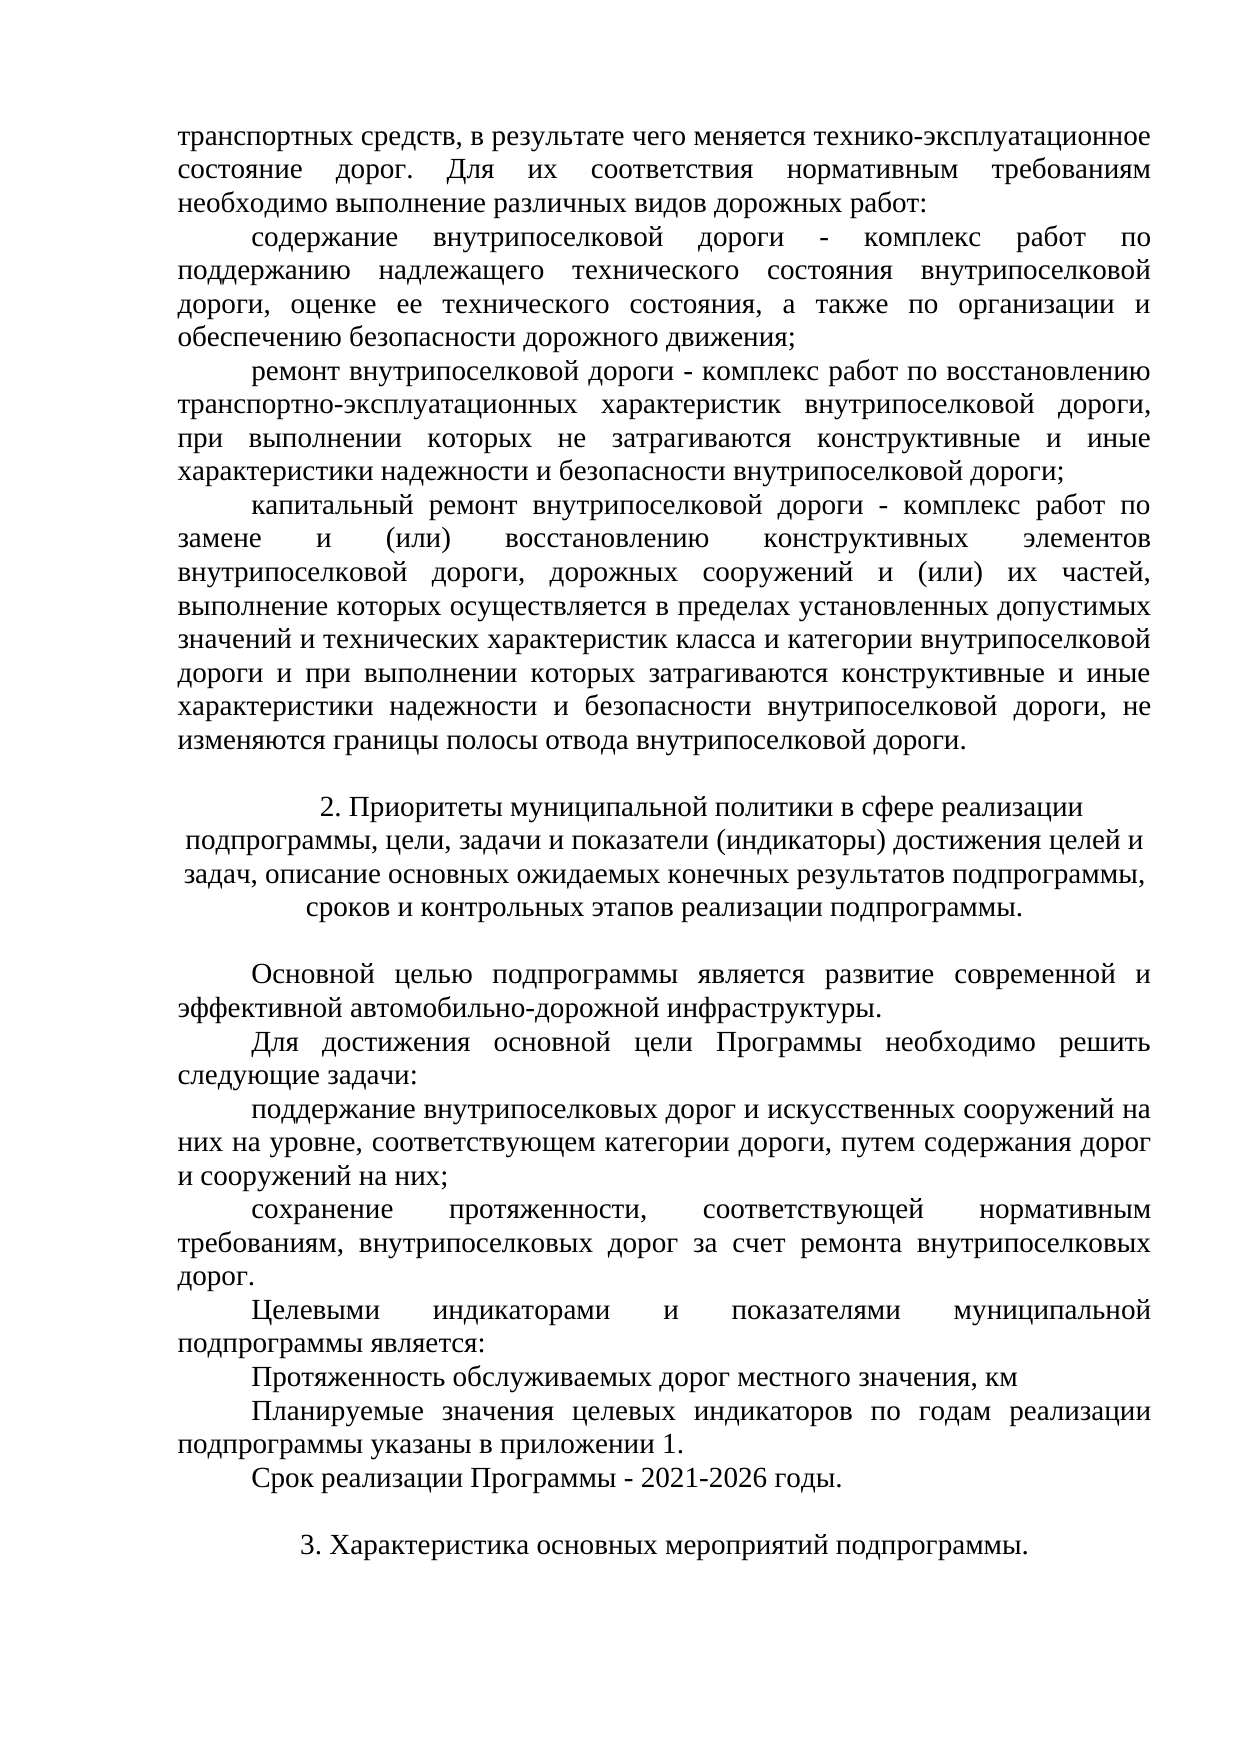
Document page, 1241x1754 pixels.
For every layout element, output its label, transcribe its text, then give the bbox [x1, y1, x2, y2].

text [177, 118, 1152, 219]
text сохранение протяженности, соответствующей нормативным требованиям, внутрипоселковых дорог за счет ремонта внутрипоселковых дорог. [177, 1191, 1152, 1292]
text 2. Приоритеты муниципальной политики в сфере реализации подпрограммы, цели, задачи и показатели (индикаторы) достижения целей и задач, описание основных ожидаемых конечных результатов подпрограммы, сроков и контрольных этапов реализации подпрограммы. [177, 789, 1152, 923]
text ремонт внутрипоселковой дороги - комплекс работ по восстановлению транспортно-эксплуатационных характеристик внутрипоселковой дороги, при выполнении которых не затрагиваются конструктивные и иные характеристики надежности и безопасности внутрипоселковой дороги; [177, 353, 1152, 487]
text поддержание внутрипоселковых дорог и искусственных сооружений на них на уровне, соответствующем категории дороги, путем содержания дорог и сооружений на них; [177, 1091, 1152, 1191]
text капитальный ремонт внутрипоселковой дороги - комплекс работ по замене и (или) восстановлению конструктивных элементов внутрипоселковой дороги, дорожных сооружений и (или) их частей, выполнение которых осуществляется в пределах установленных допустимых значений и технических характеристик класса и категории внутрипоселковой дороги и при выполнении которых затрагиваются конструктивные и иные характеристики надежности и безопасности внутрипоселковой дороги, не изменяются границы полосы отвода внутрипоселковой дороги. [177, 487, 1152, 755]
text Планируемые значения целевых индикаторов по годам реализации подпрограммы указаны в приложении 1. [177, 1393, 1152, 1460]
text Протяженность обслуживаемых дорог местного значения, км [177, 1359, 1152, 1393]
text Срок реализации Программы - 2021-2026 годы. [177, 1460, 1152, 1493]
text Основной целью подпрограммы является развитие современной и эффективной автомобильно-дорожной инфраструктуры. [177, 957, 1152, 1024]
text Целевыми индикаторами и показателями муниципальной подпрограммы является: [177, 1292, 1152, 1359]
text содержание внутрипоселковой дороги - комплекс работ по поддержанию надлежащего технического состояния внутрипоселковой дороги, оценке ее технического состояния, а также по организации и обеспечению безопасности дорожного движения; [177, 219, 1152, 353]
text Для достижения основной цели Программы необходимо решить следующие задачи: [177, 1024, 1152, 1091]
text 3. Характеристика основных мероприятий подпрограммы. [177, 1527, 1152, 1560]
